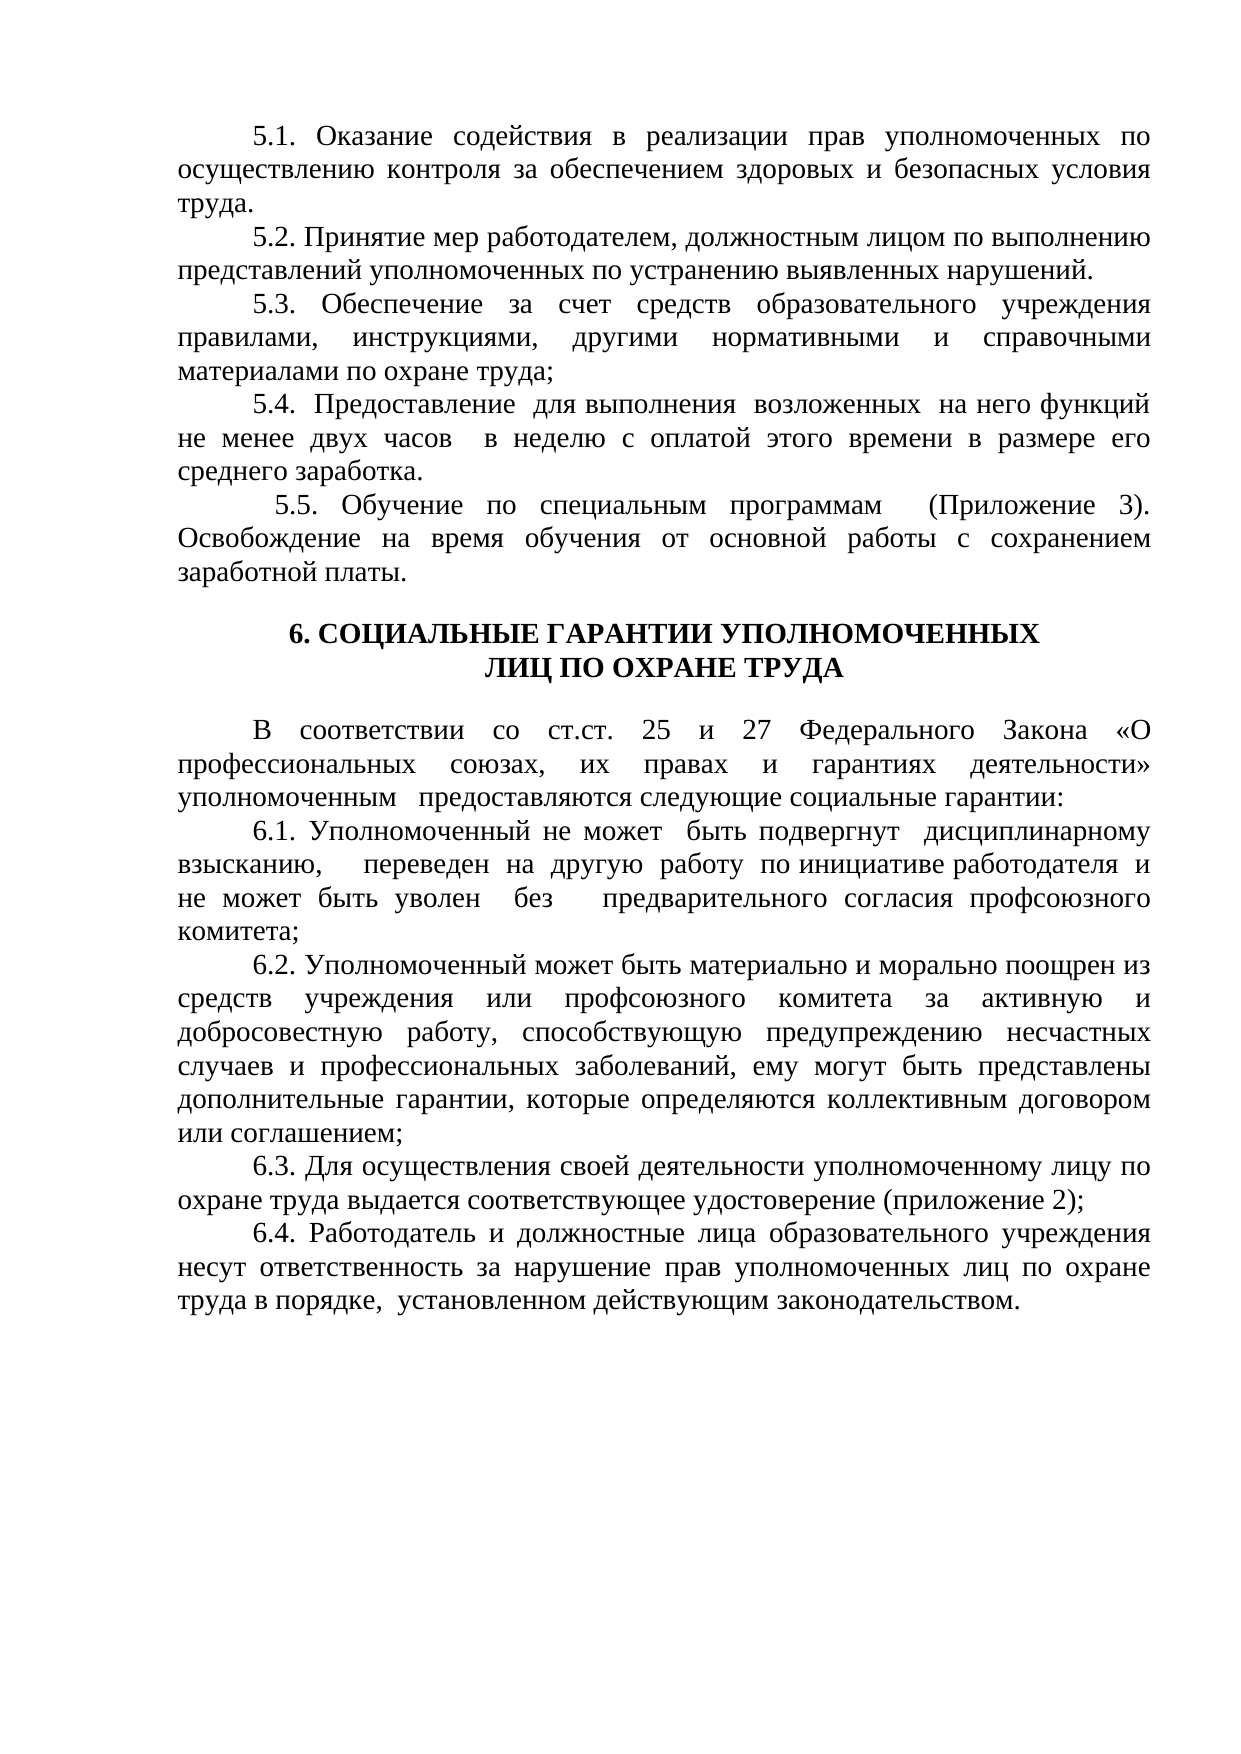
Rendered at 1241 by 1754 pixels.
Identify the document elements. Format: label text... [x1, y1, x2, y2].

text 6.4. Работодатель и должностные лица образовательного учреждения несут ответственность за нарушение прав уполномоченных лиц по охране труда в порядке, установленном действующим законодательством. [177, 1215, 1152, 1316]
text 5.2. Принятие мер работодателем, должностным лицом по выполнению представлений уполномоченных по устранению выявленных нарушений. [177, 219, 1152, 286]
text 6.2. Уполномоченный может быть материально и морально поощрен из средств учреждения или профсоюзного комитета за активную и добросовестную работу, способствующую предупреждению несчастных случаев и профессиональных заболеваний, ему могут быть представлены дополнительные гарантии, которые определяются коллективным договором или соглашением; [177, 947, 1152, 1148]
text 5.5. Обучение по специальным программам (Приложение 3). Освобождение на время обучения от основной работы с сохранением заработной платы. [177, 487, 1152, 588]
text 6.3. Для осуществления своей деятельности уполномоченному лицу по охране труда выдается соответствующее удостоверение (приложение 2); [177, 1148, 1152, 1215]
text 5.1. Оказание содействия в реализации прав уполномоченных по осуществлению контроля за обеспечением здоровых и безопасных условия труда. [177, 118, 1152, 219]
text В соответствии со ст.ст. 25 и 27 Федерального Закона «О профессиональных союзах, их правах и гарантиях деятельности» уполномоченным предоставляются следующие социальные гарантии: [177, 712, 1152, 813]
text 5.3. Обеспечение за счет средств образовательного учреждения правилами, инструкциями, другими нормативными и справочными материалами по охране труда; [177, 286, 1152, 386]
text 6.1. Уполномоченный не может быть подвергнут дисциплинарному взысканию, переведен на другую работу по инициативе работодателя и не может быть уволен без предварительного согласия профсоюзного комитета; [177, 813, 1152, 947]
text 6. СОЦИАЛЬНЫЕ ГАРАНТИИ УПОЛНОМОЧЕННЫХ [177, 616, 1152, 650]
text ЛИЦ ПО ОХРАНЕ ТРУДА [177, 650, 1152, 683]
text 5.4. Предоставление для выполнения возложенных на него функций не менее двух часов в неделю с оплатой этого времени в размере его среднего заработка. [177, 386, 1152, 487]
